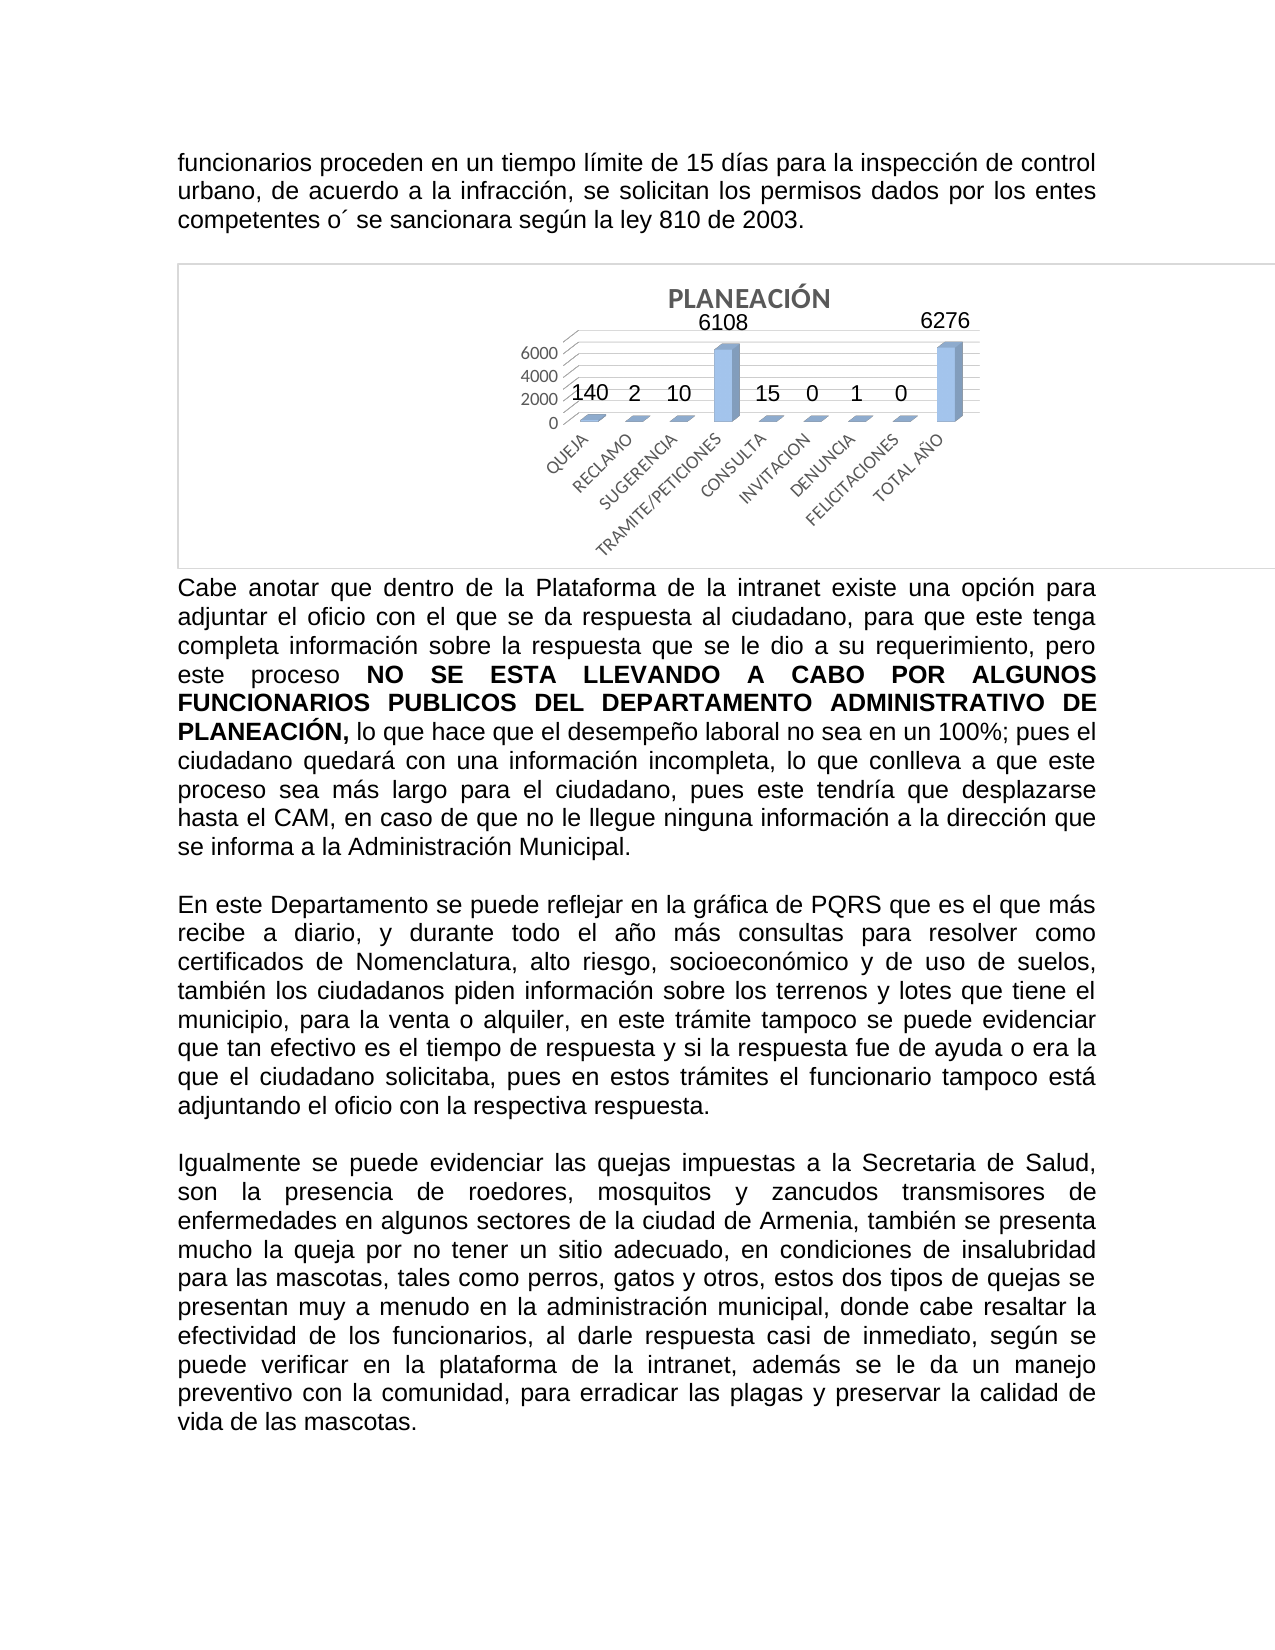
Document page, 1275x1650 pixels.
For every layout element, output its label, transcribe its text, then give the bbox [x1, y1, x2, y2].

text Cabe anotar que dentro de la Plataforma de la intranet existe una opción para adjuntar el oficio con el que se da respuesta al ciudadano, para que este tenga completa información sobre la respuesta que se le dio a su requerimiento, pero este proceso NO SE ESTA LLEVANDO A CABO POR ALGUNOS FUNCIONARIOS PUBLICOS DEL DEPARTAMENTO ADMINISTRATIVO DE PLANEACIÓN, lo que hace que el desempeño laboral no sea en un 100%; pues el ciudadano quedará con una información incompleta, lo que conlleva a que este proceso sea más largo para el ciudadano, pues este tendría que desplazarse hasta el CAM, en caso de que no le llegue ninguna información a la dirección que se informa a la Administración Municipal. [177, 573, 1098, 861]
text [177, 148, 1098, 234]
text Igualmente se puede evidenciar las quejas impuestas a la Secretaria de Salud, son la presencia de roedores, mosquitos y zancudos transmisores de enfermedades en algunos sectores de la ciudad de Armenia, también se presenta mucho la queja por no tener un sitio adecuado, en condiciones de insalubridad para las mascotas, tales como perros, gatos y otros, estos dos tipos de quejas se presentan muy a menudo en la administración municipal, donde cabe resaltar la efectividad de los funcionarios, al darle respuesta casi de inmediato, según se puede verificar en la plataforma de la intranet, además se le da un manejo preventivo con la comunidad, para erradicar las plagas y preservar la calidad de vida de las mascotas. [177, 1148, 1098, 1436]
text En este Departamento se puede reflejar en la gráfica de PQRS que es el que más recibe a diario, y durante todo el año más consultas para resolver como certificados de Nomenclatura, alto riesgo, socioeconómico y de uso de suelos, también los ciudadanos piden información sobre los terrenos y lotes que tiene el municipio, para la venta o alquiler, en este trámite tampoco se puede evidenciar que tan efectivo es el tiempo de respuesta y si la respuesta fue de ayuda o era la que el ciudadano solicitaba, pues en estos trámites el funcionario tampoco está adjuntando el oficio con la respectiva respuesta. [177, 890, 1098, 1120]
